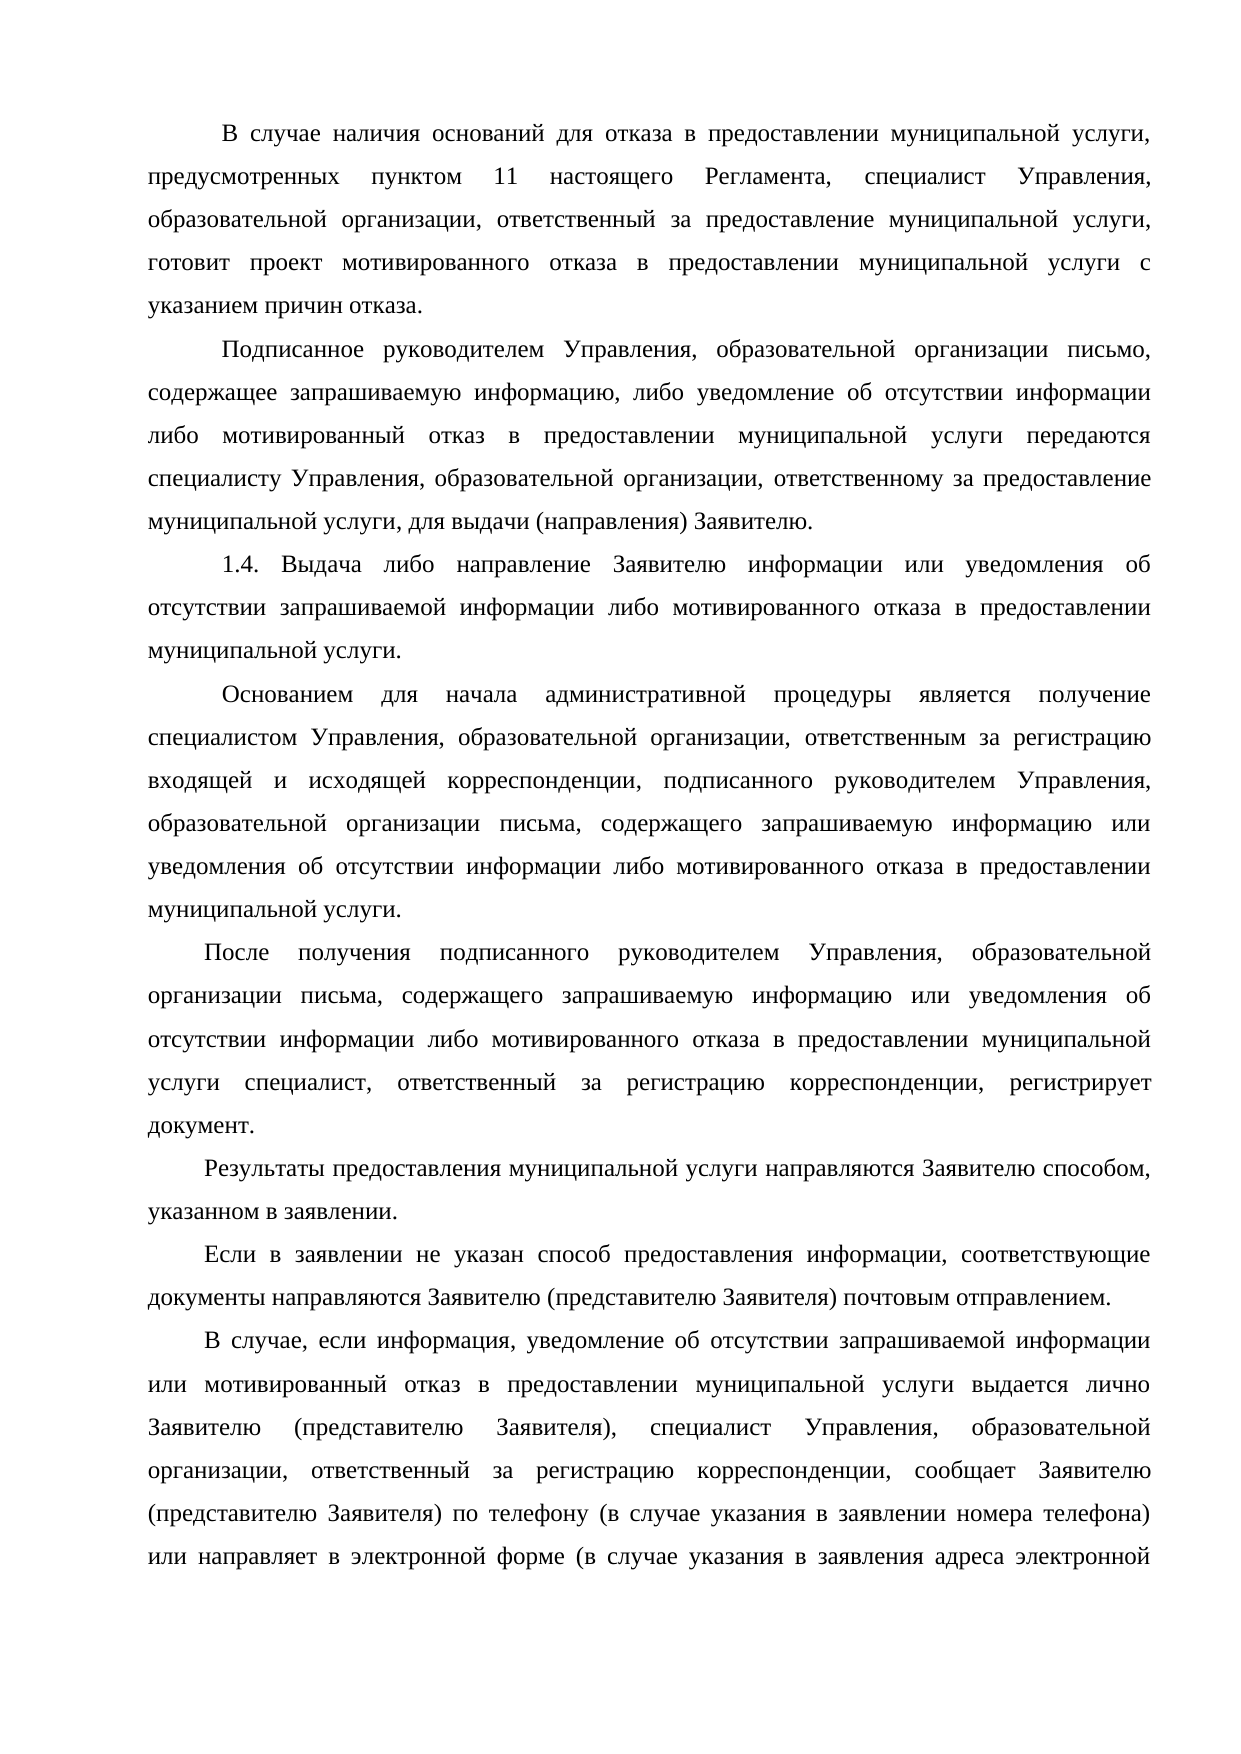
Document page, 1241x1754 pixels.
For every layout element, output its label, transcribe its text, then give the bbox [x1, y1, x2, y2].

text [148, 1326, 1152, 1570]
text 1.4. Выдача либо направление Заявителю информации или уведомления об отсутствии запрашиваемой информации либо мотивированного отказа в предоставлении муниципальной услуги. [148, 549, 1152, 664]
text Если в заявлении не указан способ предоставления информации, соответствующие документы направляются Заявителю (представителю Заявителя) почтовым отправлением. [148, 1239, 1152, 1311]
text После получения подписанного руководителем Управления, образовательной организации письма, содержащего запрашиваемую информацию или уведомления об отсутствии информации либо мотивированного отказа в предоставлении муниципальной услуги специалист, ответственный за регистрацию корреспонденции, регистрирует документ. [148, 937, 1152, 1139]
text Основанием для начала административной процедуры является получение специалистом Управления, образовательной организации, ответственным за регистрацию входящей и исходящей корреспонденции, подписанного руководителем Управления, образовательной организации письма, содержащего запрашиваемую информацию или уведомления об отсутствии информации либо мотивированного отказа в предоставлении муниципальной услуги. [148, 679, 1152, 923]
text Результаты предоставления муниципальной услуги направляются Заявителю способом, указанном в заявлении. [148, 1153, 1152, 1225]
text Подписанное руководителем Управления, образовательной организации письмо, содержащее запрашиваемую информацию, либо уведомление об отсутствии информации либо мотивированный отказ в предоставлении муниципальной услуги передаются специалисту Управления, образовательной организации, ответственному за предоставление муниципальной услуги, для выдачи (направления) Заявителю. [148, 334, 1152, 535]
text В случае наличия оснований для отказа в предоставлении муниципальной услуги, предусмотренных пунктом 11 настоящего Регламента, специалист Управления, образовательной организации, ответственный за предоставление муниципальной услуги, готовит проект мотивированного отказа в предоставлении муниципальной услуги с указанием причин отказа. [148, 118, 1152, 319]
